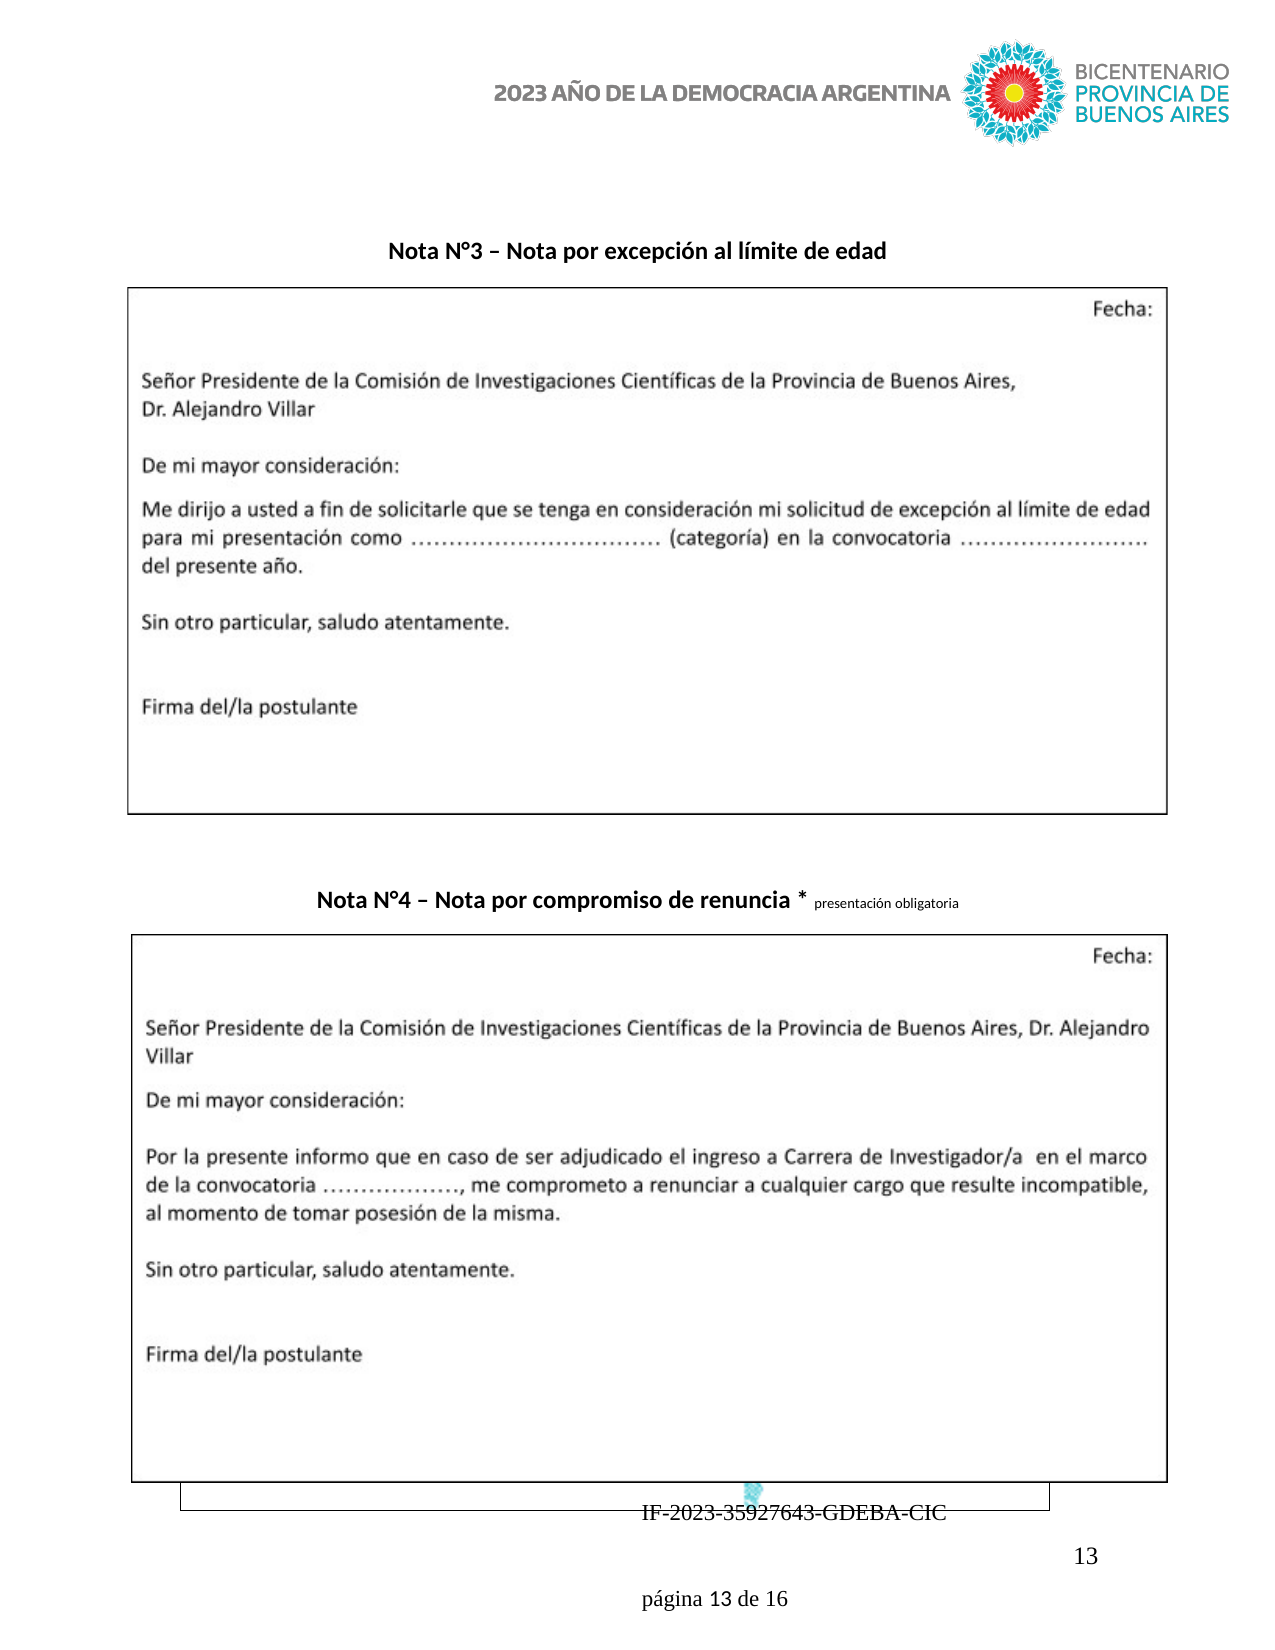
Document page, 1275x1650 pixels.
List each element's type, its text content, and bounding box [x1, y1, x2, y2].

subtitle Nota N°3 – Nota por excepción al límite de edad [175, 235, 1100, 266]
text 13 [108, 1541, 1098, 1569]
picture [127, 287, 1168, 815]
picture [181, 1483, 1049, 1510]
text Nota N°4 – Nota por compromiso de renuncia * presentación obligatoria [175, 885, 1100, 915]
picture [132, 935, 1167, 1482]
picture [475, 0, 1275, 229]
